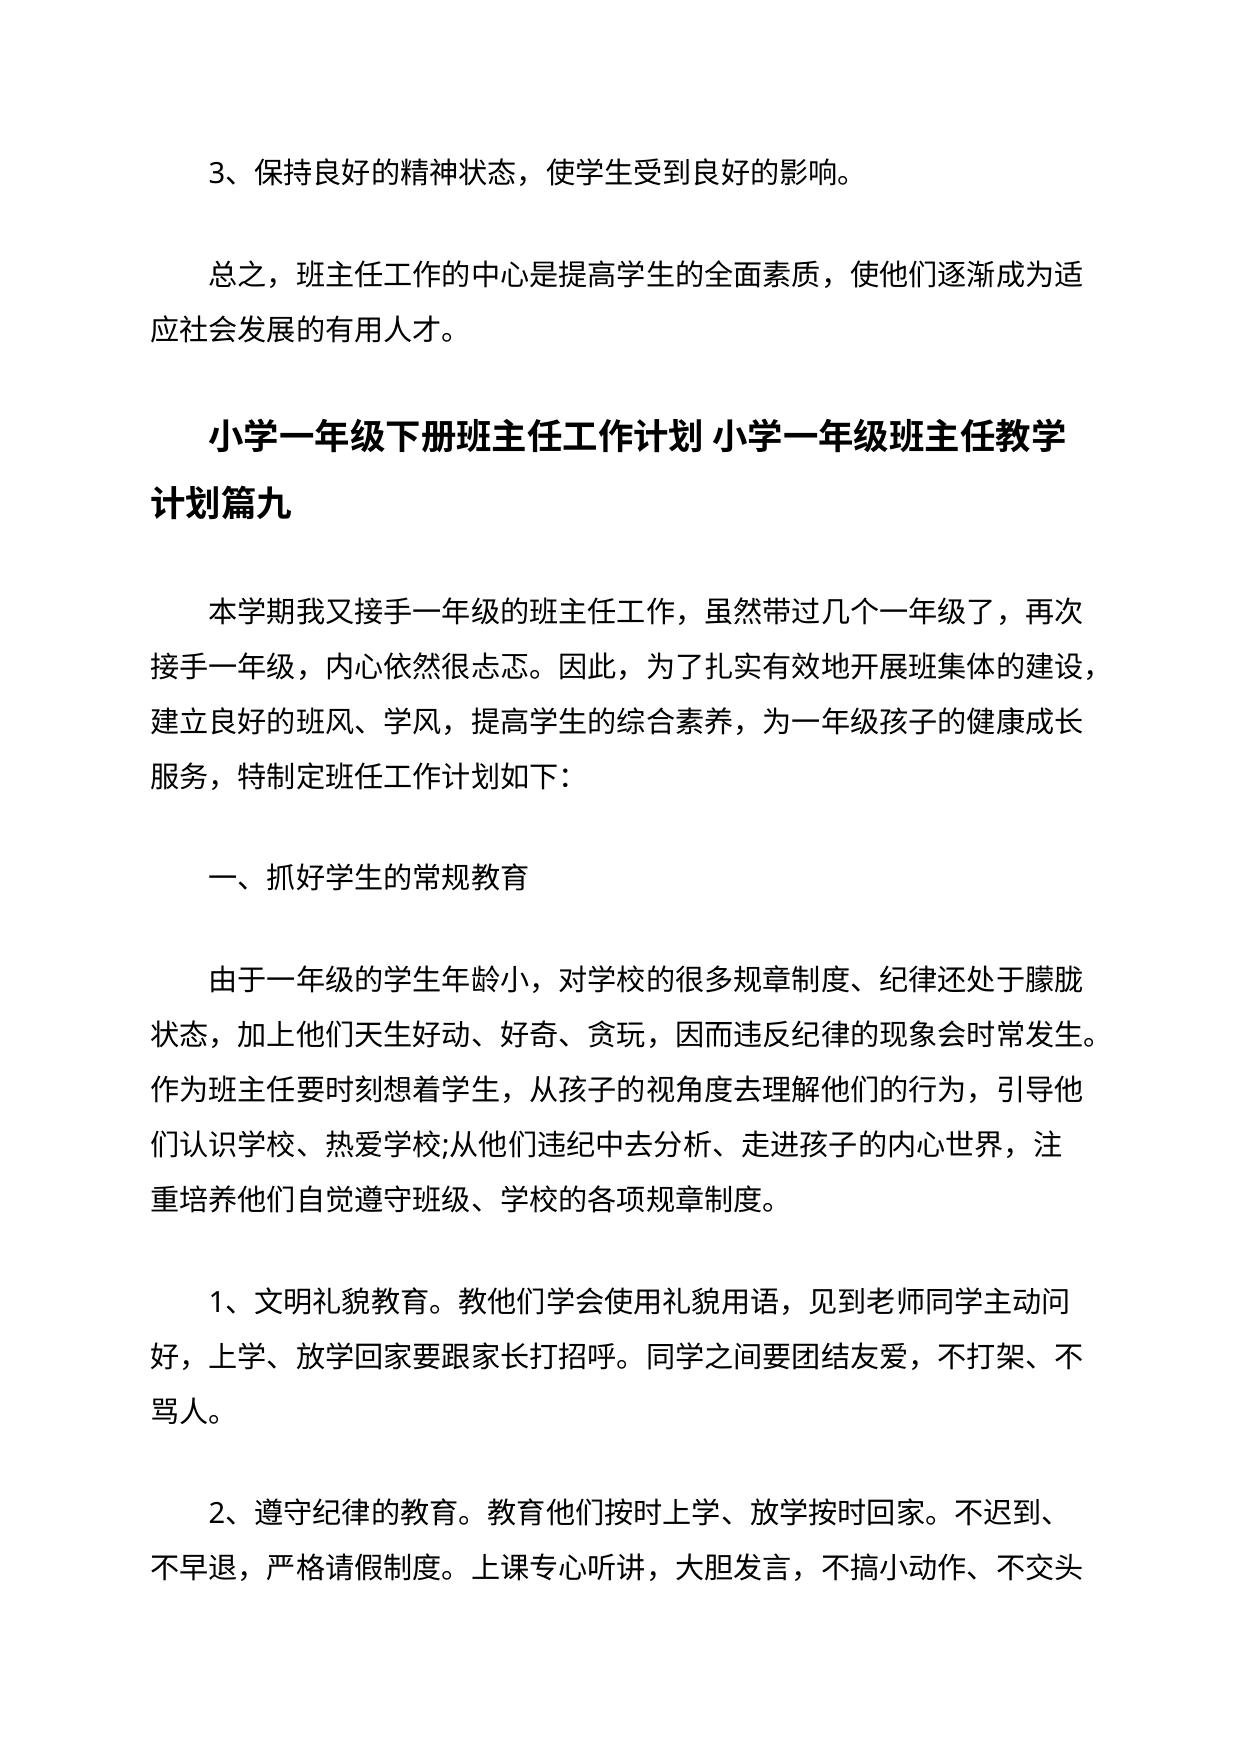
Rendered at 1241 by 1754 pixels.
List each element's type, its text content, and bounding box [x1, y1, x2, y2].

text 小学一年级下册班主任工作计划 小学一年级班主任教学计划篇九 [150, 409, 1090, 526]
text 3、保持良好的精神状态，使学生受到良好的影响。 [150, 150, 1090, 192]
text 1、文明礼貌教育。教他们学会使用礼貌用语，见到老师同学主动问好，上学、放学回家要跟家长打招呼。同学之间要团结友爱，不打架、不骂人。 [150, 1278, 1090, 1431]
text 总之，班主任工作的中心是提高学生的全面素质，使他们逐渐成为适应社会发展的有用人才。 [150, 252, 1090, 349]
text 由于一年级的学生年龄小，对学校的很多规章制度、纪律还处于朦胧状态，加上他们天生好动、好奇、贪玩，因而违反纪律的现象会时常发生。作为班主任要时刻想着学生，从孩子的视角度去理解他们的行为，引导他们认识学校、热爱学校;从他们违纪中去分析、走进孩子的内心世界，注重培养他们自觉遵守班级、学校的各项规章制度。 [150, 957, 1090, 1219]
text 本学期我又接手一年级的班主任工作，虽然带过几个一年级了，再次接手一年级，内心依然很忐忑。因此，为了扎实有效地开展班集体的建设，建立良好的班风、学风，提高学生的综合素养，为一年级孩子的健康成长服务，特制定班任工作计划如下： [150, 589, 1090, 796]
text 一、抓好学生的常规教育 [150, 855, 1090, 897]
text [150, 1490, 1090, 1587]
